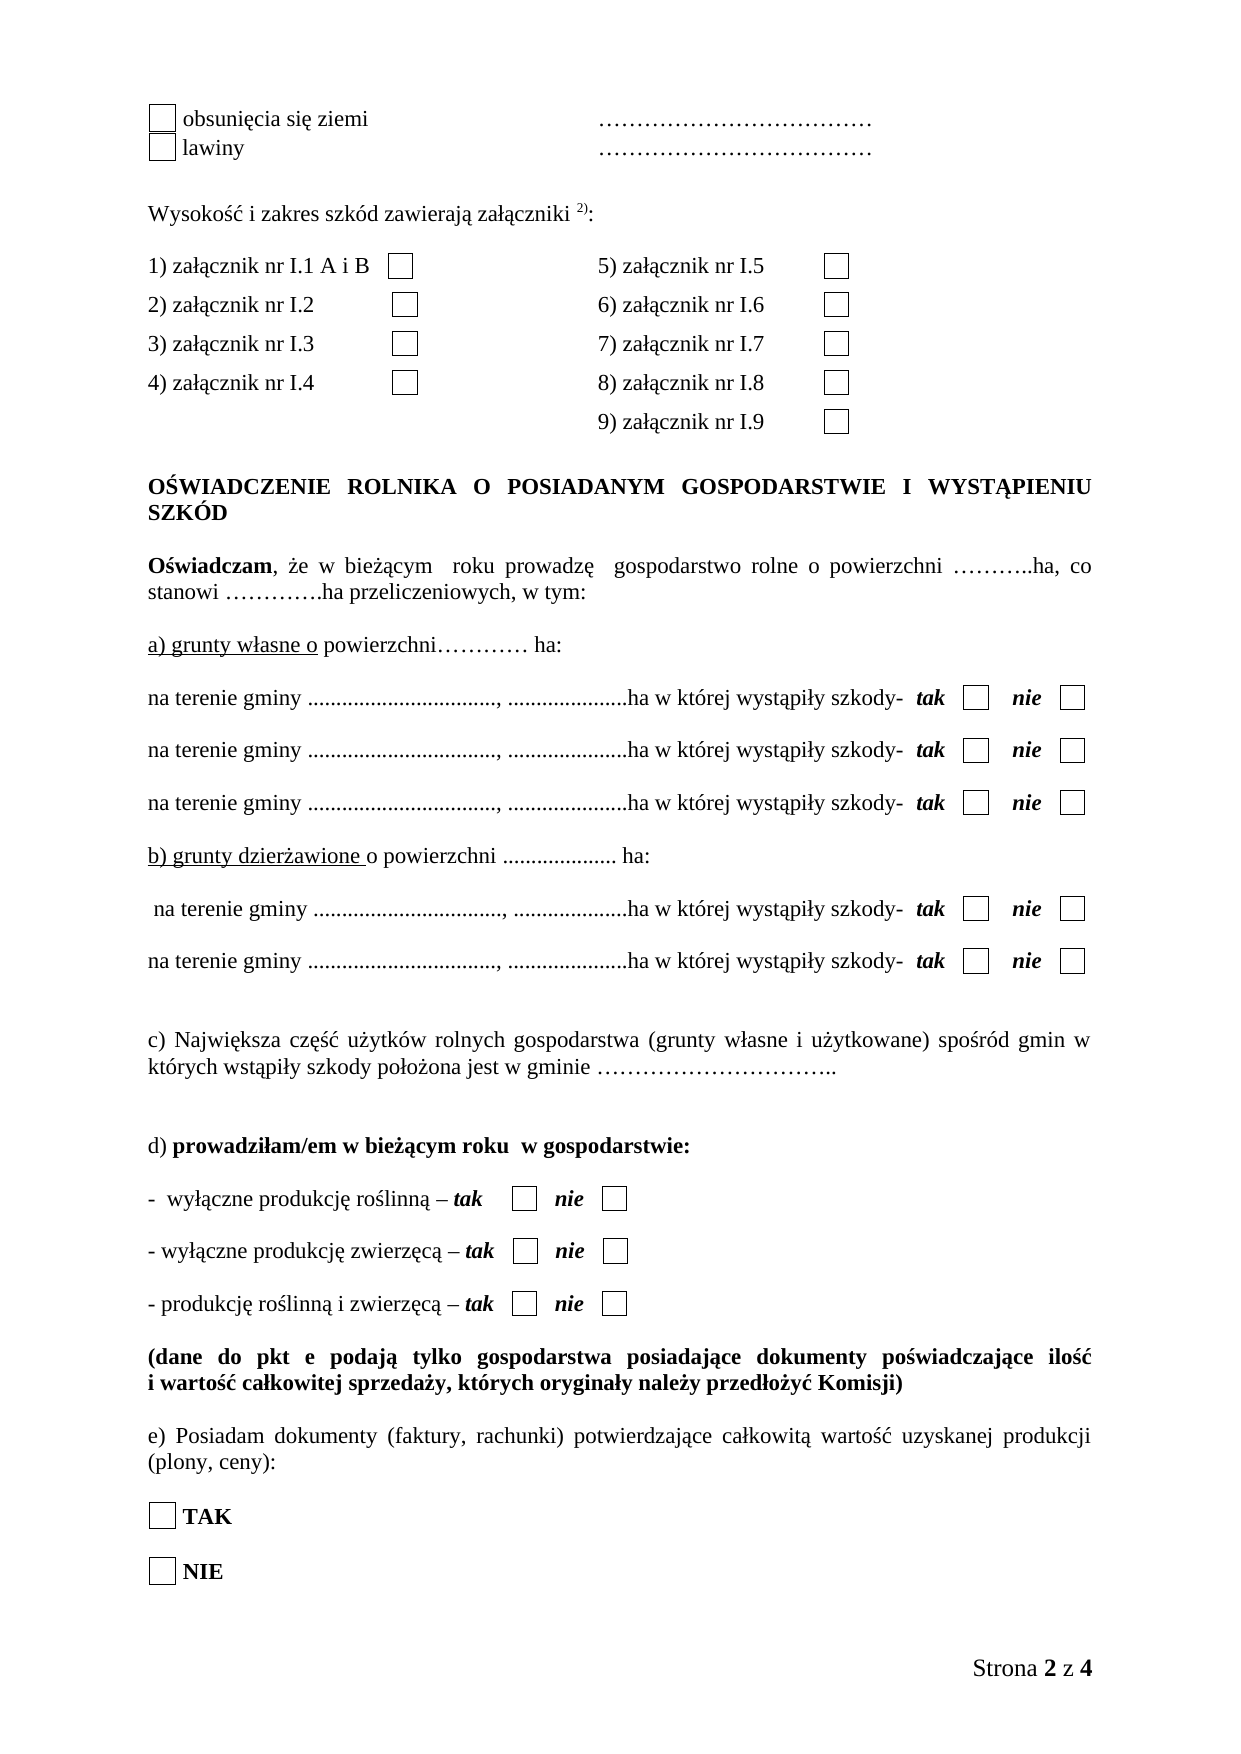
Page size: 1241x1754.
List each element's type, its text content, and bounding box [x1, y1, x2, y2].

text TAK [148, 1501, 1092, 1529]
text 2) załącznik nr I.2 6) załącznik nr I.6 [148, 291, 1092, 318]
text e) Posiadam dokumenty (faktury, rachunki) potwierdzające całkowitą wartość uzyskanej produkcji (plony, ceny): [148, 1422, 1092, 1474]
text obsunięcia się ziemi ……………………………… [148, 103, 1092, 132]
text na terenie gminy ................................., .....................ha w której wystąpiły szkody- tak nie [148, 684, 1092, 710]
text 3) załącznik nr I.3 7) załącznik nr I.7 [148, 330, 1092, 356]
text - wyłączne produkcję zwierzęcą – tak nie [148, 1237, 1092, 1264]
text a) grunty własne o powierzchni………… ha: [148, 631, 1092, 657]
text na terenie gminy ................................., .....................ha w której wystąpiły szkody- tak nie [148, 789, 1092, 816]
text na terenie gminy ................................., .....................ha w której wystąpiły szkody- tak nie [148, 737, 1092, 763]
text - produkcję roślinną i zwierzęcą – tak nie [148, 1290, 1092, 1316]
text NIE [148, 1556, 1092, 1585]
text 1) załącznik nr I.1 A i B 5) załącznik nr I.5 [148, 252, 1092, 279]
text na terenie gminy ................................., .....................ha w której wystąpiły szkody- tak nie [148, 947, 1092, 974]
text d) prowadziłam/em w bieżącym roku w gospodarstwie: [148, 1132, 1092, 1158]
text b) grunty dzierżawione o powierzchni .................... ha: [148, 842, 1092, 868]
text (dane do pkt e podają tylko gospodarstwa posiadające dokumenty poświadczające ilość i wartość całkowitej sprzedaży, których oryginały należy przedłożyć Komisji) [148, 1343, 1092, 1395]
text lawiny ……………………………… [148, 132, 1092, 161]
text Wysokość i zakres szkód zawierają załączniki 2): [148, 200, 1092, 227]
text c) Największa część użytków rolnych gospodarstwa (grunty własne i użytkowane) spośród gmin w których wstąpiły szkody położona jest w gminie ………………………….. [148, 1026, 1092, 1079]
text 4) załącznik nr I.4 8) załącznik nr I.8 [148, 369, 1092, 395]
text - wyłączne produkcję roślinną – tak nie [148, 1184, 1092, 1211]
text OŚWIADCZENIE ROLNIKA O POSIADANYM GOSPODARSTWIE I WYSTĄPIENIU SZKÓD [148, 473, 1092, 526]
text Oświadczam, że w bieżącym roku prowadzę gospodarstwo rolne o powierzchni ………..ha, co stanowi ………….ha przeliczeniowych, w tym: [148, 552, 1092, 605]
text 9) załącznik nr I.9 [148, 408, 1092, 434]
text na terenie gminy ................................., ....................ha w której wystąpiły szkody- tak nie [148, 895, 1092, 921]
